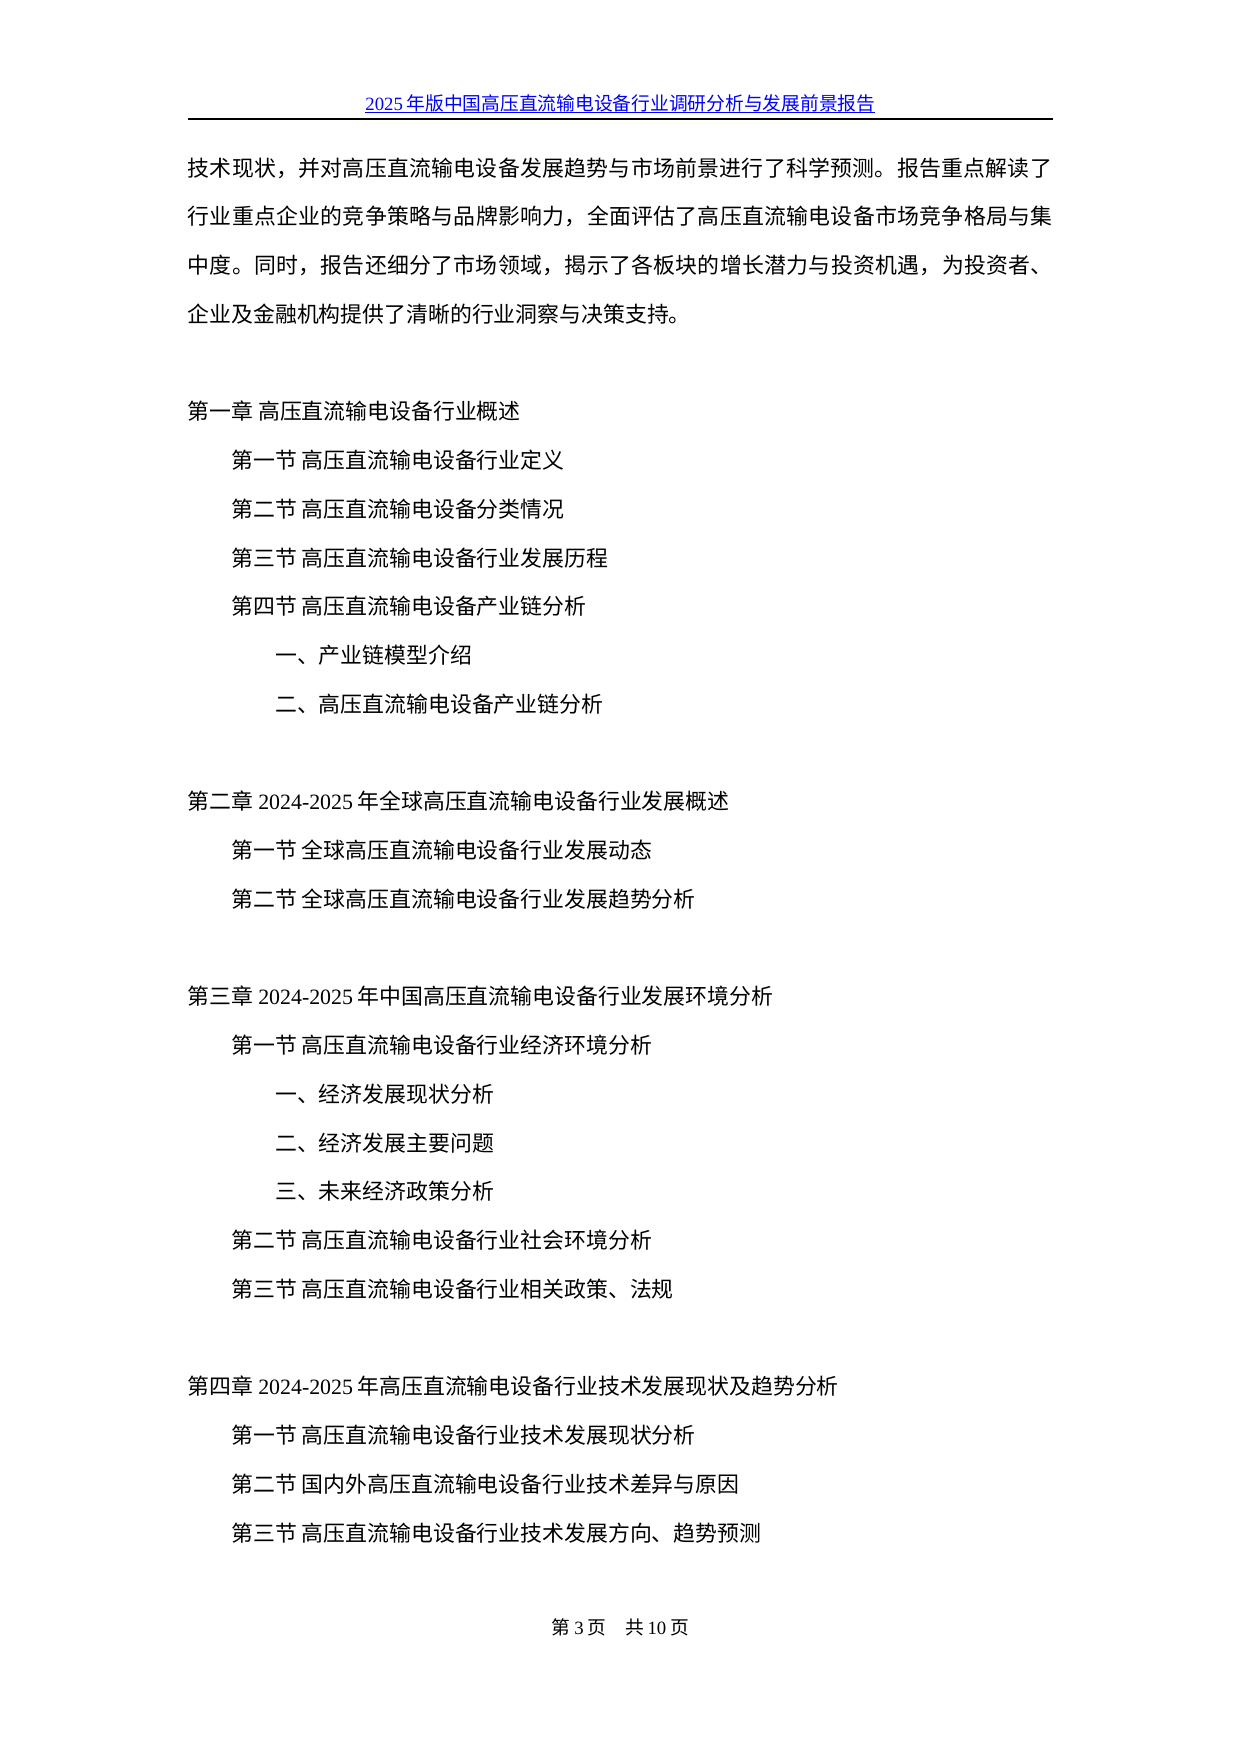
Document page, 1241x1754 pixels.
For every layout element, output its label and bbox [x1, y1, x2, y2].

text [187, 150, 1053, 1548]
